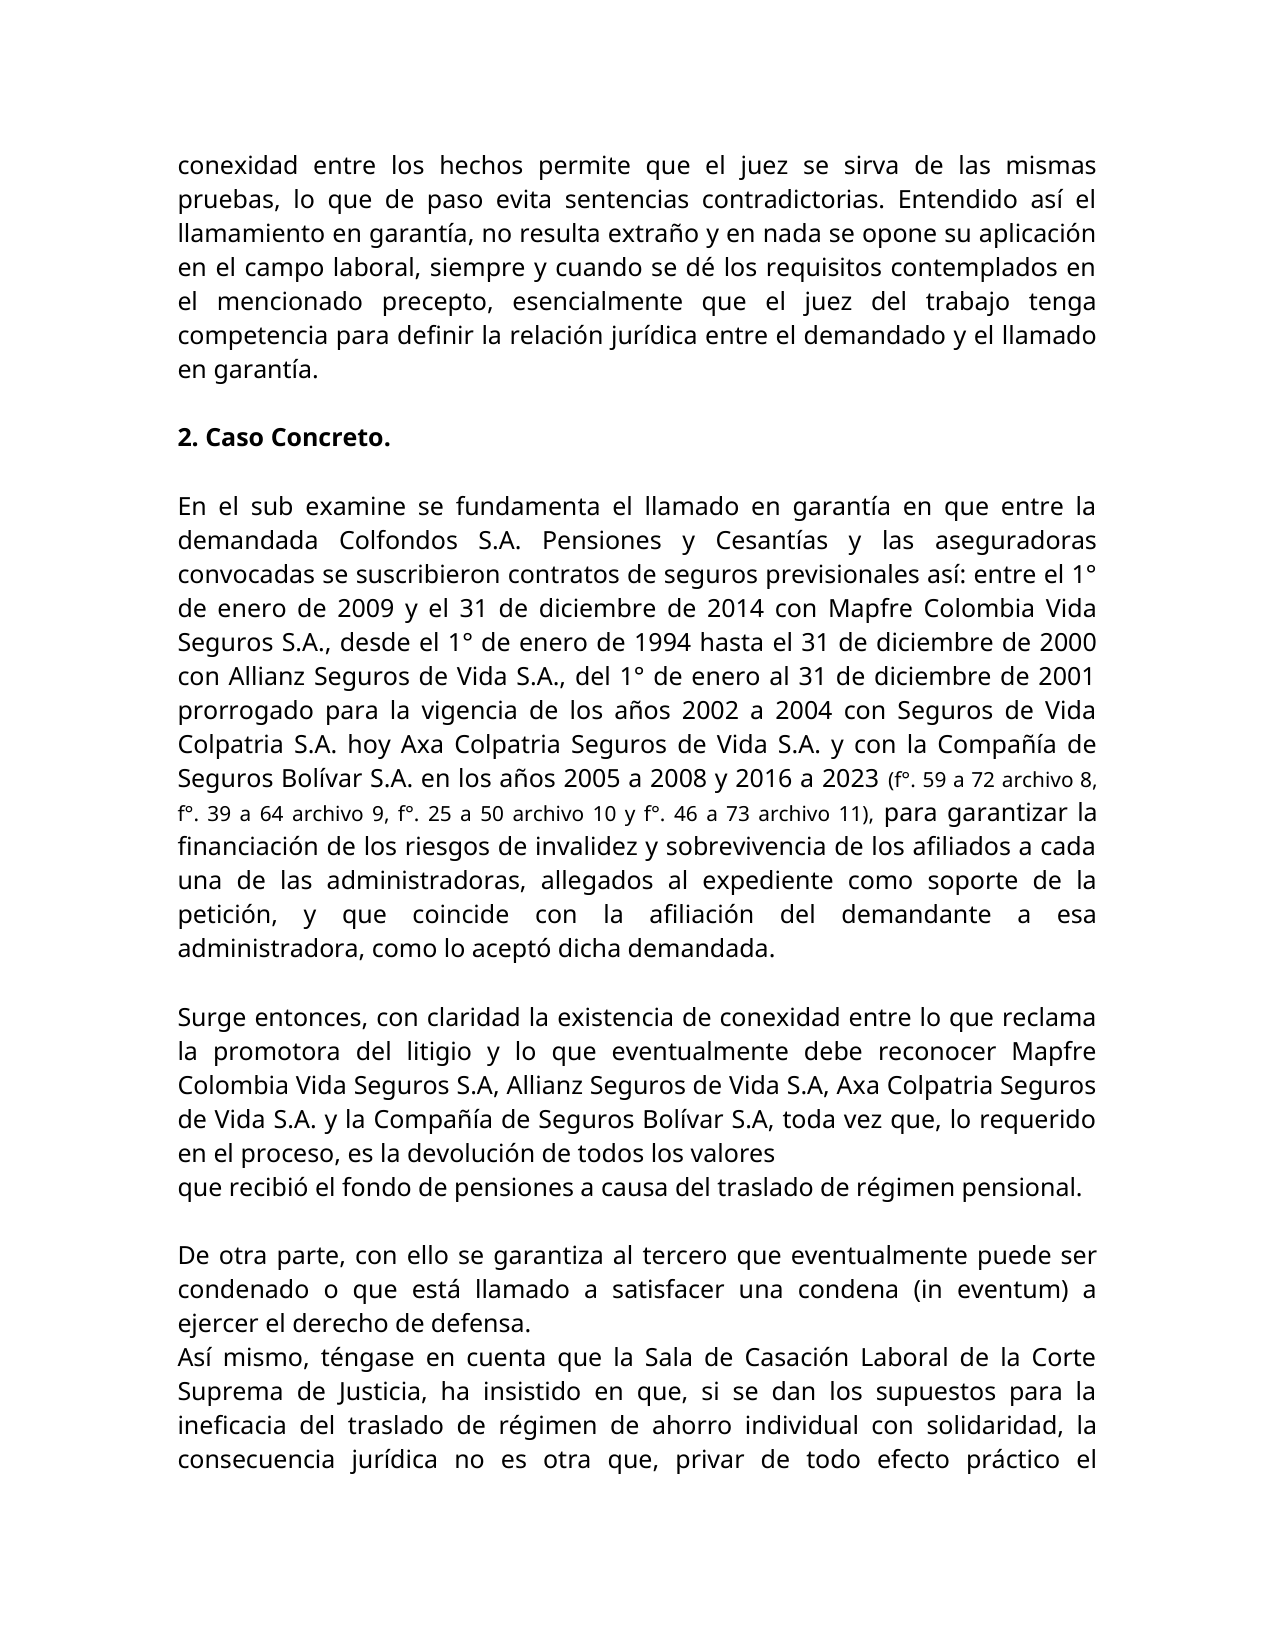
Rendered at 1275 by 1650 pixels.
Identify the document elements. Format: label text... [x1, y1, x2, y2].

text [177, 148, 1098, 386]
text que recibió el fondo de pensiones a causa del traslado de régimen pensional. [177, 1169, 1098, 1203]
text 2. Caso Concreto. [177, 420, 1098, 454]
text De otra parte, con ello se garantiza al tercero que eventualmente puede ser condenado o que está llamado a satisfacer una condena (in eventum) a ejercer el derecho de defensa. [177, 1238, 1098, 1340]
text Surge entonces, con claridad la existencia de conexidad entre lo que reclama la promotora del litigio y lo que eventualmente debe reconocer Mapfre Colombia Vida Seguros S.A, Allianz Seguros de Vida S.A, Axa Colpatria Seguros de Vida S.A. y la Compañía de Seguros Bolívar S.A, toda vez que, lo requerido en el proceso, es la devolución de todos los valores [177, 999, 1098, 1169]
text En el sub examine se fundamenta el llamado en garantía en que entre la demandada Colfondos S.A. Pensiones y Cesantías y las aseguradoras convocadas se suscribieron contratos de seguros previsionales así: entre el 1° de enero de 2009 y el 31 de diciembre de 2014 con Mapfre Colombia Vida Seguros S.A., desde el 1° de enero de 1994 hasta el 31 de diciembre de 2000 con Allianz Seguros de Vida S.A., del 1° de enero al 31 de diciembre de 2001 prorrogado para la vigencia de los años 2002 a 2004 con Seguros de Vida Colpatria S.A. hoy Axa Colpatria Seguros de Vida S.A. y con la Compañía de Seguros Bolívar S.A. en los años 2005 a 2008 y 2016 a 2023 (f°. 59 a 72 archivo 8, f°. 39 a 64 archivo 9, f°. 25 a 50 archivo 10 y f°. 46 a 73 archivo 11), para garantizar la financiación de los riesgos de invalidez y sobrevivencia de los afiliados a cada una de las administradoras, allegados al expediente como soporte de la petición, y que coincide con la afiliación del demandante a esa administradora, como lo aceptó dicha demandada. [177, 488, 1098, 965]
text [177, 1340, 1098, 1476]
